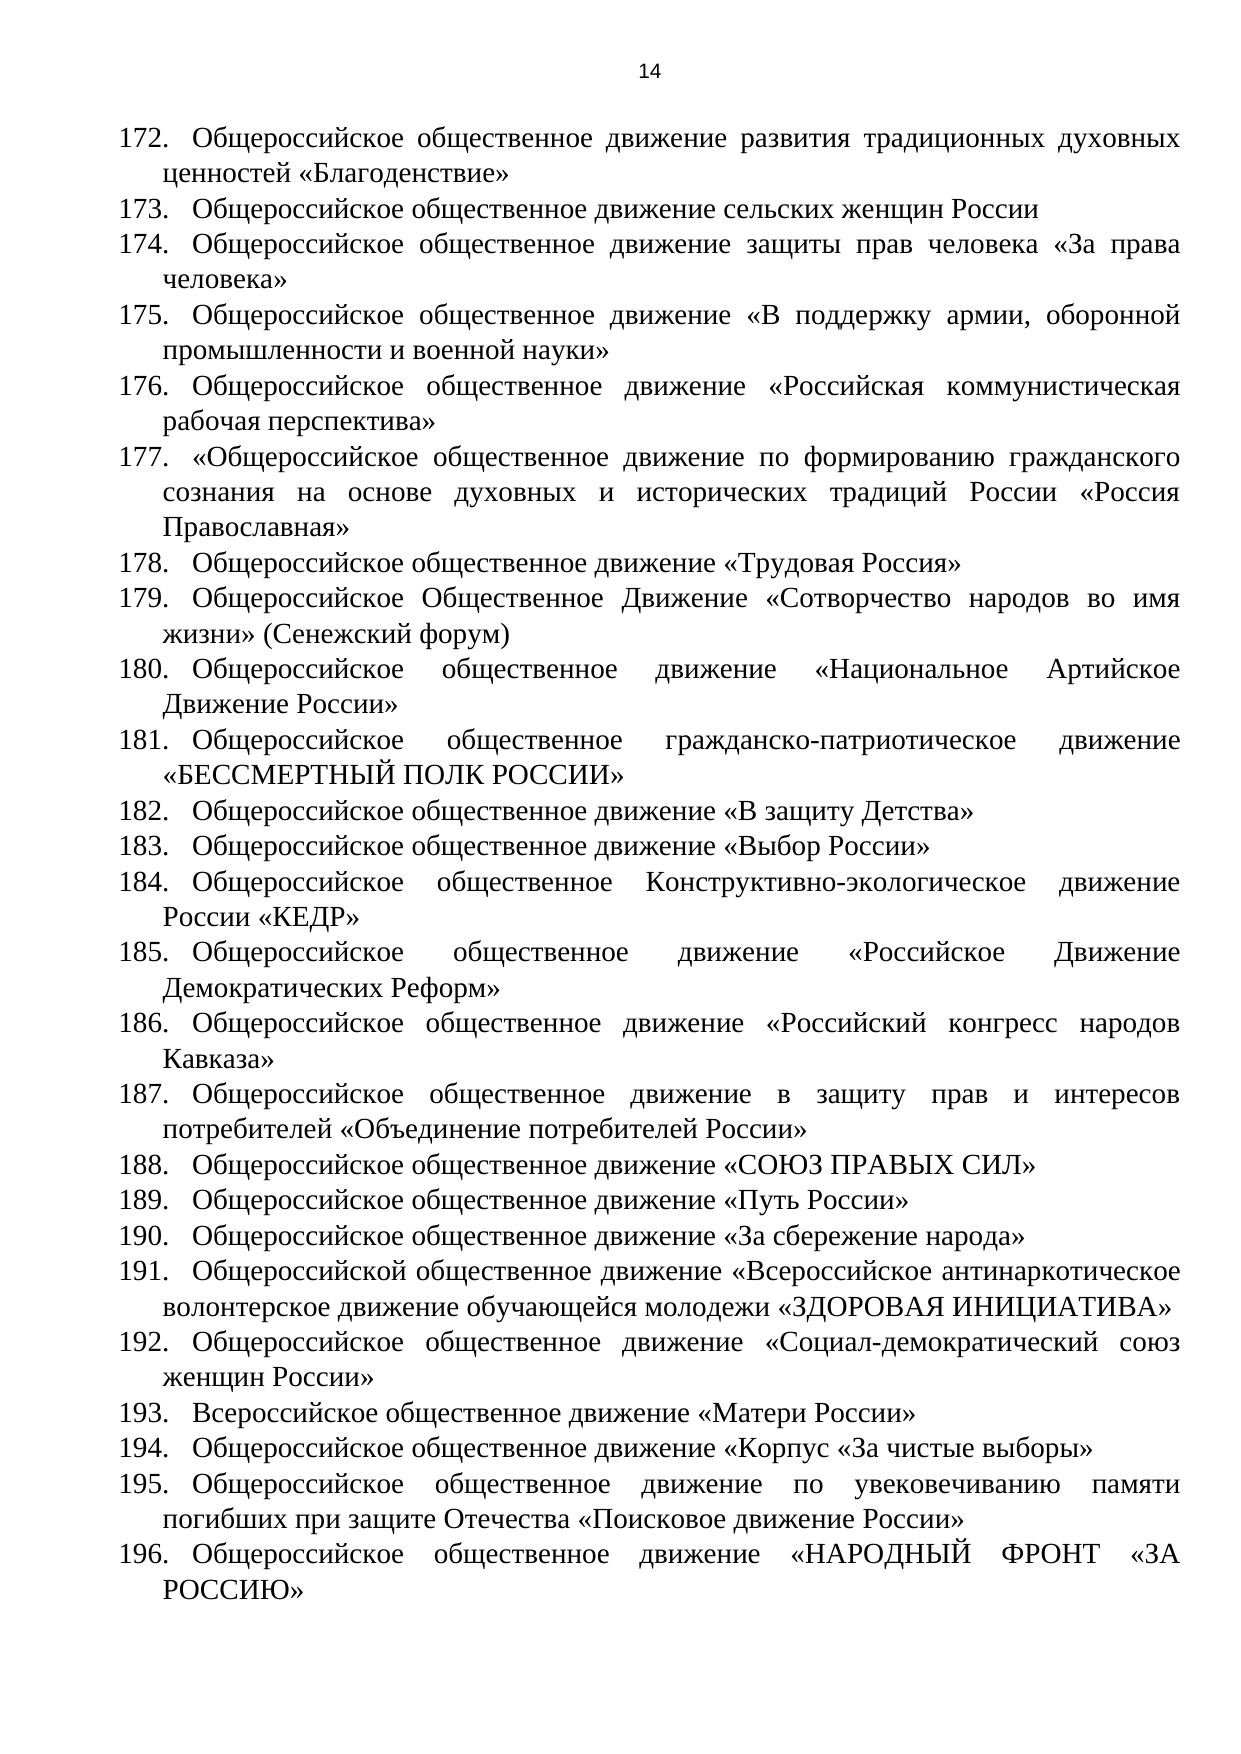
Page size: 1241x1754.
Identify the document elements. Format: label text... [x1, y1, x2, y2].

list Общероссийское общественное движение «НАРОДНЫЙ ФРОНТ «ЗА РОССИЮ» [118, 1535, 1181, 1606]
list Общероссийское общественное Конструктивно-экологическое движение России «КЕДР» [118, 862, 1181, 933]
list Общероссийское общественное движение «Российская коммунистическая рабочая перспектива» [118, 366, 1181, 437]
list Общероссийское общественное движение «В защиту Детства» [118, 791, 1181, 826]
list Общероссийское общественное движение «За сбережение народа» [118, 1216, 1181, 1251]
list Общероссийское общественное движение защиты прав человека «За права человека» [118, 224, 1181, 295]
list Общероссийское общественное движение развития традиционных духовных ценностей «Благоденствие» [118, 118, 1181, 189]
list Общероссийское Общественное Движение «Сотворчество народов во имя жизни» (Сенежский форум) [118, 578, 1181, 649]
list Общероссийское общественное движение «В поддержку армии, оборонной промышленности и военной науки» [118, 295, 1181, 366]
list Общероссийской общественное движение «Всероссийское антинаркотическое волонтерское движение обучающейся молодежи «ЗДОРОВАЯ ИНИЦИАТИВА» [118, 1251, 1181, 1322]
list Общероссийское общественное движение «Выбор России» [118, 826, 1181, 862]
list Общероссийское общественное движение «Трудовая Россия» [118, 543, 1181, 578]
list Общероссийское общественное движение «Российское Движение Демократических Реформ» [118, 933, 1181, 1003]
list Общероссийское общественное движение по увековечиванию памяти погибших при защите Отечества «Поисковое движение России» [118, 1464, 1181, 1535]
list Общероссийское общественное гражданско-патриотическое движение «БЕССМЕРТНЫЙ ПОЛК РОССИИ» [118, 720, 1181, 791]
list Общероссийское общественное движение «Российский конгресс народов Кавказа» [118, 1003, 1181, 1074]
list Общероссийское общественное движение «Социал-демократический союз женщин России» [118, 1322, 1181, 1393]
list Общероссийское общественное движение «Национальное Артийское Движение России» [118, 649, 1181, 720]
list Всероссийское общественное движение «Матери России» [118, 1393, 1181, 1428]
list Общероссийское общественное движение в защиту прав и интересов потребителей «Объединение потребителей России» [118, 1074, 1181, 1145]
list «Общероссийское общественное движение по формированию гражданского сознания на основе духовных и исторических традиций России «Россия Православная» [118, 437, 1181, 543]
list Общероссийское общественное движение «Корпус «За чистые выборы» [118, 1428, 1181, 1464]
list Общероссийское общественное движение «СОЮЗ ПРАВЫХ СИЛ» [118, 1145, 1181, 1181]
list Общероссийское общественное движение «Путь России» [118, 1181, 1181, 1216]
list Общероссийское общественное движение сельских женщин России [118, 189, 1181, 224]
